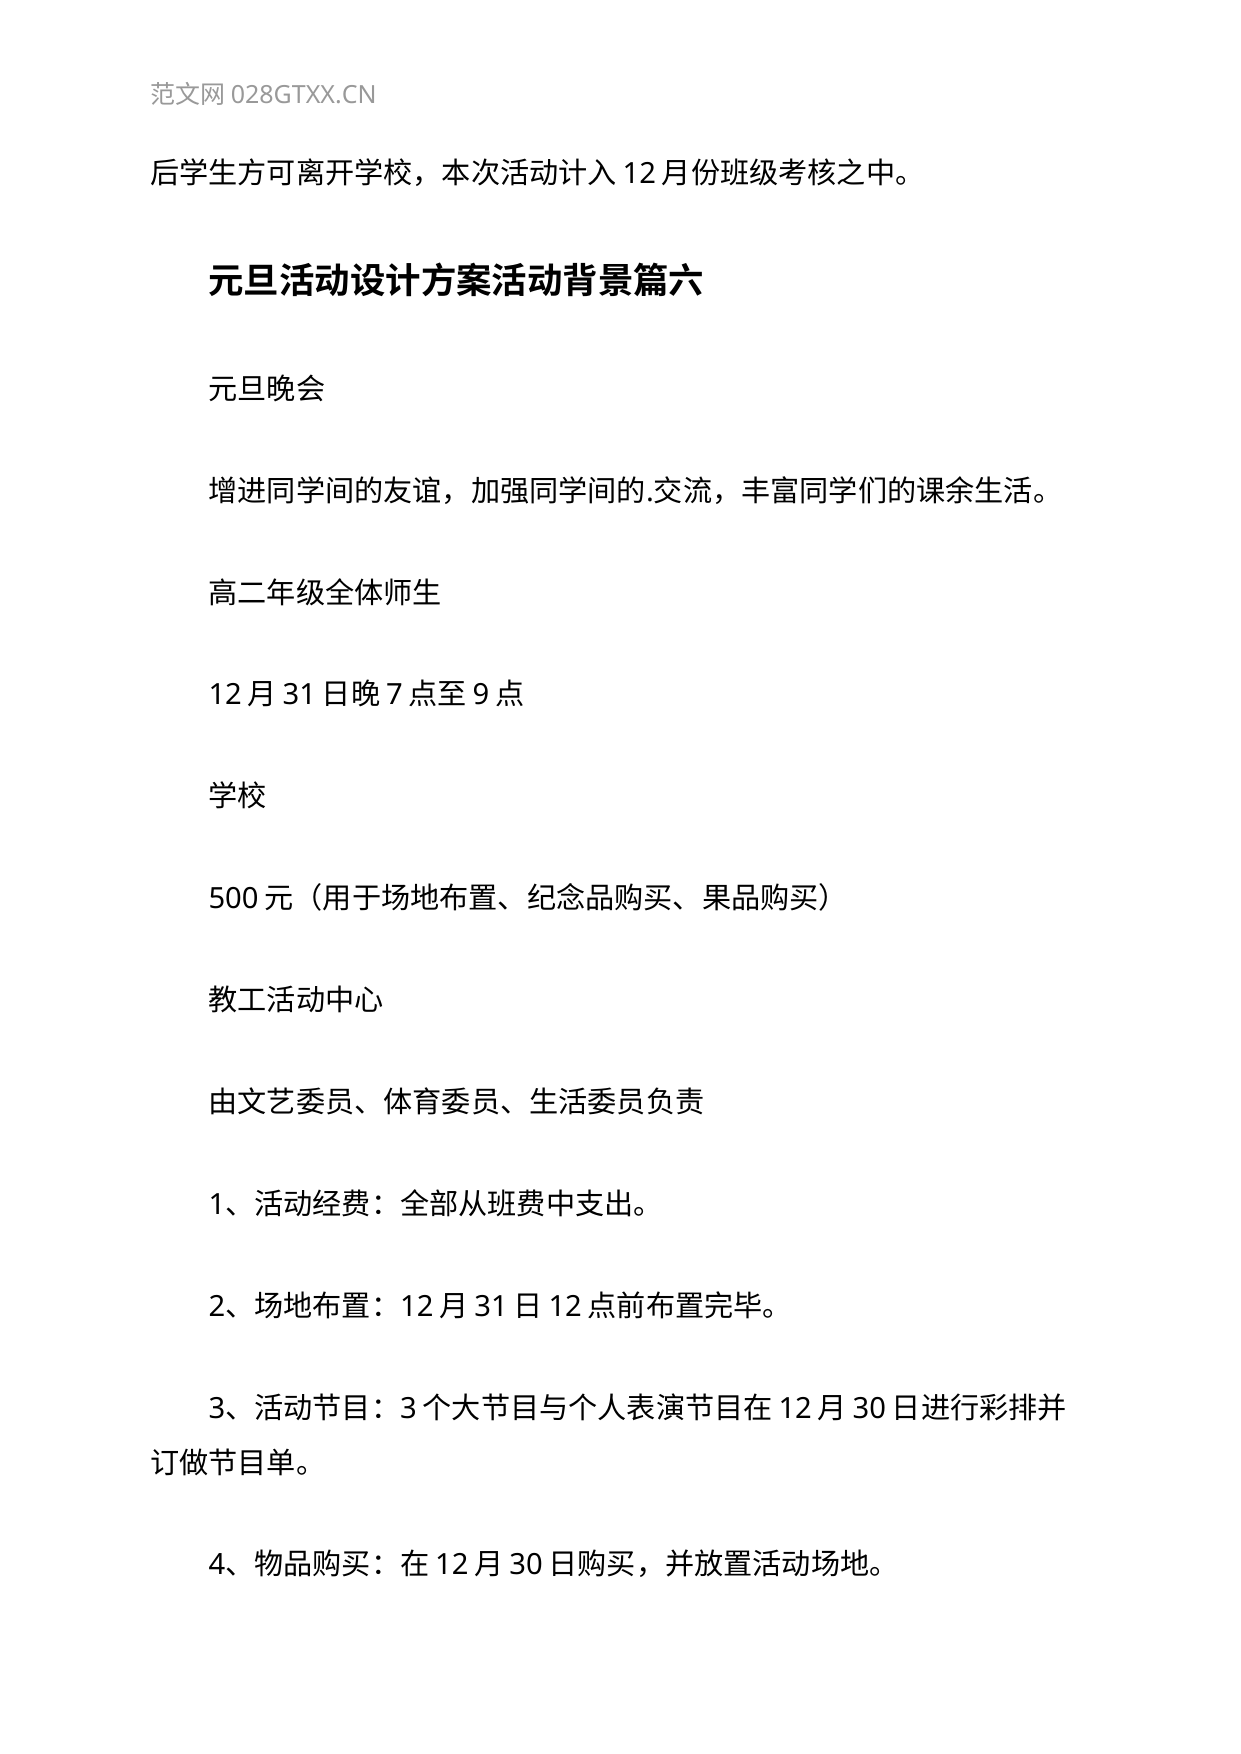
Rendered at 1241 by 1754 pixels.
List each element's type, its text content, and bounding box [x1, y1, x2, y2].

text 元旦晚会 [150, 365, 1090, 408]
text 增进同学间的友谊，加强同学间的.交流，丰富同学们的课余生活。 [150, 467, 1090, 509]
text 教工活动中心 [150, 977, 1090, 1019]
text 高二年级全体师生 [150, 569, 1090, 611]
text 3、活动节目：3个大节目与个人表演节目在12月30日进行彩排并订做节目单。 [150, 1384, 1090, 1481]
text 4、物品购买：在12月30日购买，并放置活动场地。 [150, 1541, 1090, 1583]
text 学校 [150, 773, 1090, 815]
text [150, 150, 1090, 192]
text 12月31日晚7点至9点 [150, 671, 1090, 713]
text 1、活动经费：全部从班费中支出。 [150, 1180, 1090, 1223]
text 元旦活动设计方案活动背景篇六 [150, 252, 1090, 303]
text 2、场地布置：12月31日12点前布置完毕。 [150, 1282, 1090, 1324]
text 500元（用于场地布置、纪念品购买、果品购买） [150, 875, 1090, 917]
text 由文艺委员、体育委员、生活委员负责 [150, 1078, 1090, 1121]
